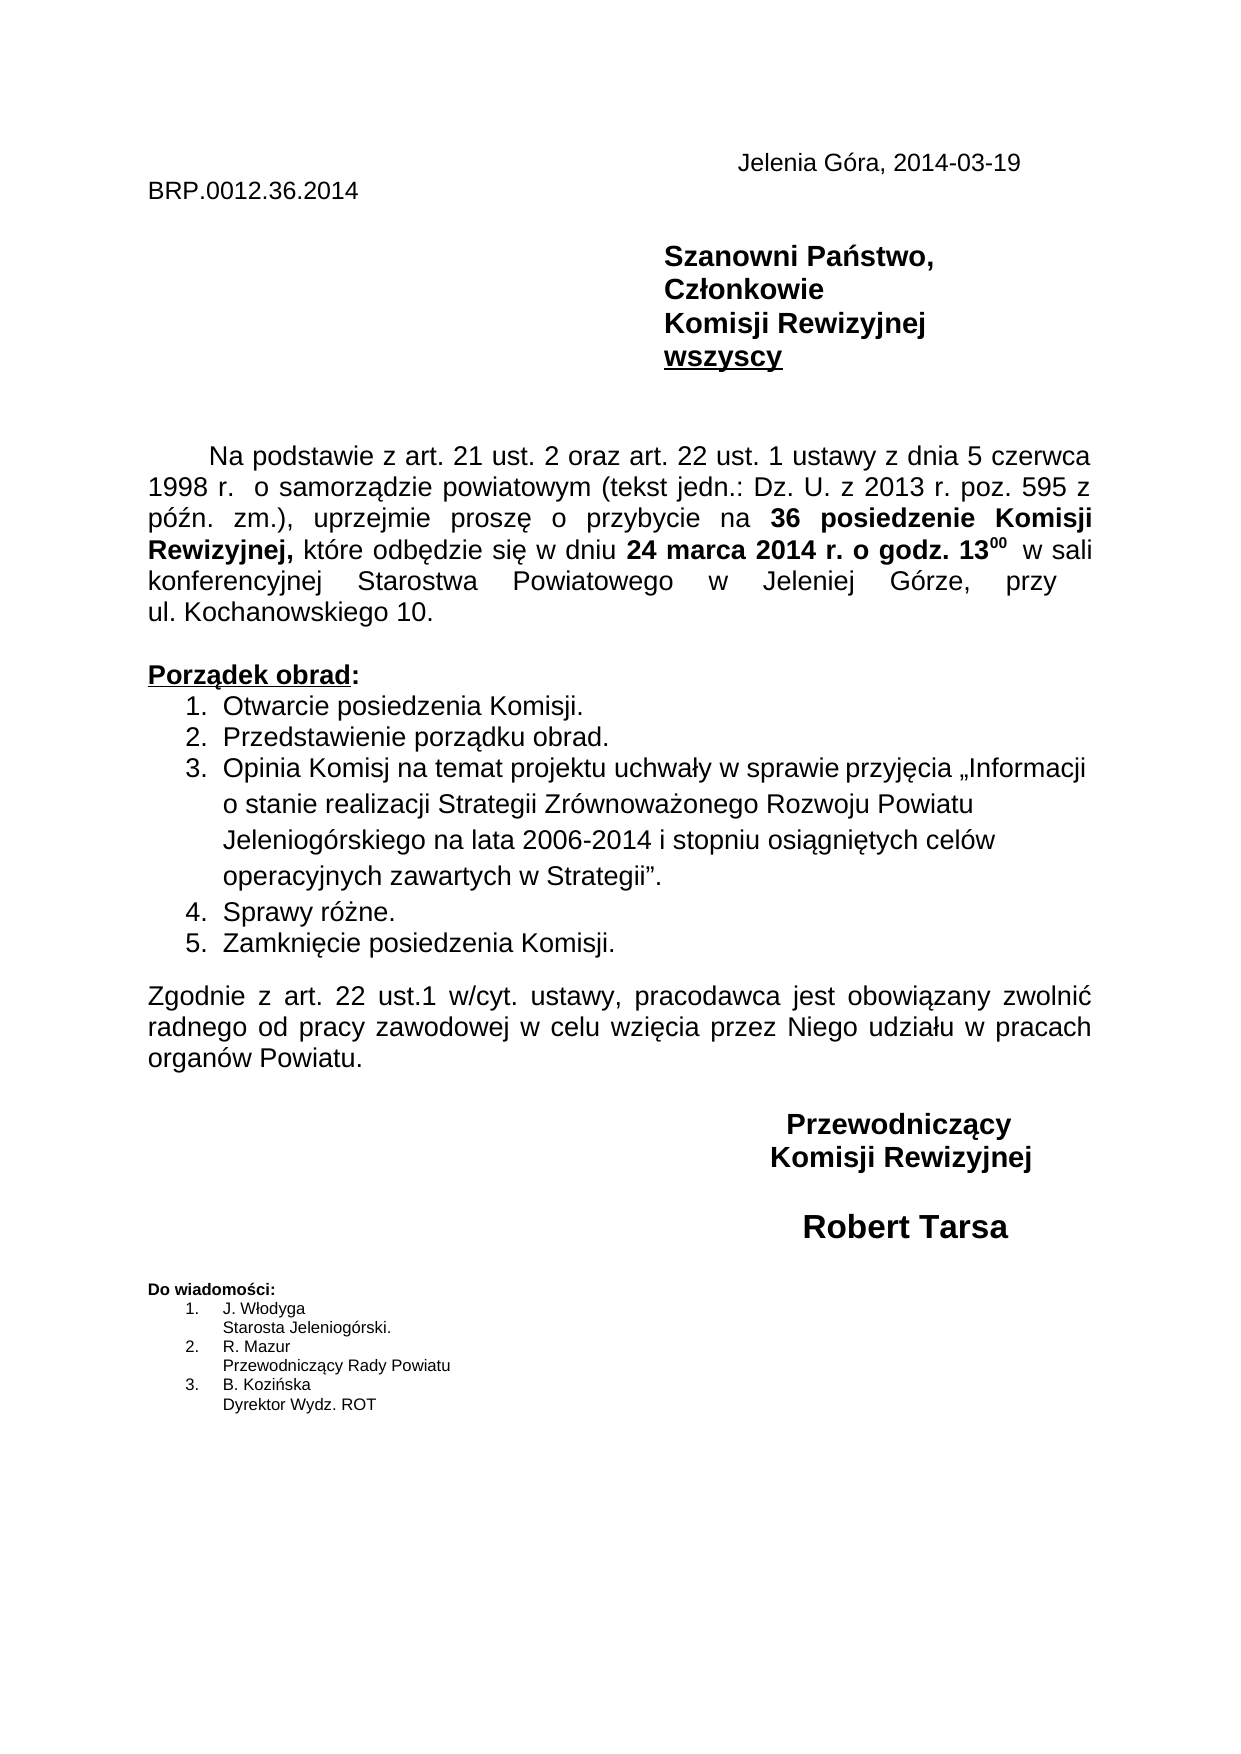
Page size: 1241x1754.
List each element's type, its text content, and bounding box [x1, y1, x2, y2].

list Sprawy różne. [185, 896, 1093, 927]
list R. Mazur [185, 1337, 1093, 1356]
text Szanowni Państwo, [664, 239, 1093, 272]
text Porządek obrad: [148, 659, 1093, 690]
text Zgodnie z art. 22 ust.1 w/cyt. ustawy, pracodawca jest obowiązany zwolnić radnego od pracy zawodowej w celu wzięcia przez Niego udziału w pracach organów Powiatu. [148, 979, 1093, 1073]
text Przewodniczący Rady Powiatu [223, 1356, 1093, 1375]
text wszyscy [148, 339, 1093, 373]
list J. Włodyga [185, 1298, 1093, 1318]
list Opinia Komisj na temat projektu uchwały w sprawie przyjęcia „Informacji o stanie realizacji Strategii Zrównoważonego Rozwoju Powiatu Jeleniogórskiego na lata 2006-2014 i stopniu osiągniętych celów operacyjnych zawartych w Strategii”. [185, 752, 1093, 891]
text Do wiadomości: [148, 1279, 1093, 1298]
list Zamknięcie posiedzenia Komisji. [185, 927, 1093, 959]
list Przedstawienie porządku obrad. [185, 721, 1093, 752]
text Starosta Jeleniogórski. [223, 1318, 1093, 1337]
text Dyrektor Wydz. ROT [223, 1394, 1093, 1413]
text BRP.0012.36.2014 [148, 176, 1093, 205]
text Jelenia Góra, 2014-03-19 [148, 148, 1093, 176]
text Członkowie Komisji Rewizyjnej [664, 272, 1093, 339]
text Robert Tarsa [148, 1207, 1093, 1246]
list Otwarcie posiedzenia Komisji. [185, 690, 1093, 721]
list B. Kozińska [185, 1375, 1093, 1394]
text Przewodniczący Komisji Rewizyjnej [221, 1107, 1093, 1174]
text Na podstawie z art. 21 ust. 2 oraz art. 22 ust. 1 ustawy z dnia 5 czerwca 1998 r. o samorządzie powiatowym (tekst jedn.: Dz. U. z 2013 r. poz. 595 z późn. zm.), uprzejmie proszę o przybycie na 36 posiedzenie Komisji Rewizyjnej, które odbędzie się w dniu 24 marca 2014 r. o godz. 1300 w sali konferencyjnej Starostwa Powiatowego w Jeleniej Górze, przy ul. Kochanowskiego 10. [148, 440, 1093, 627]
